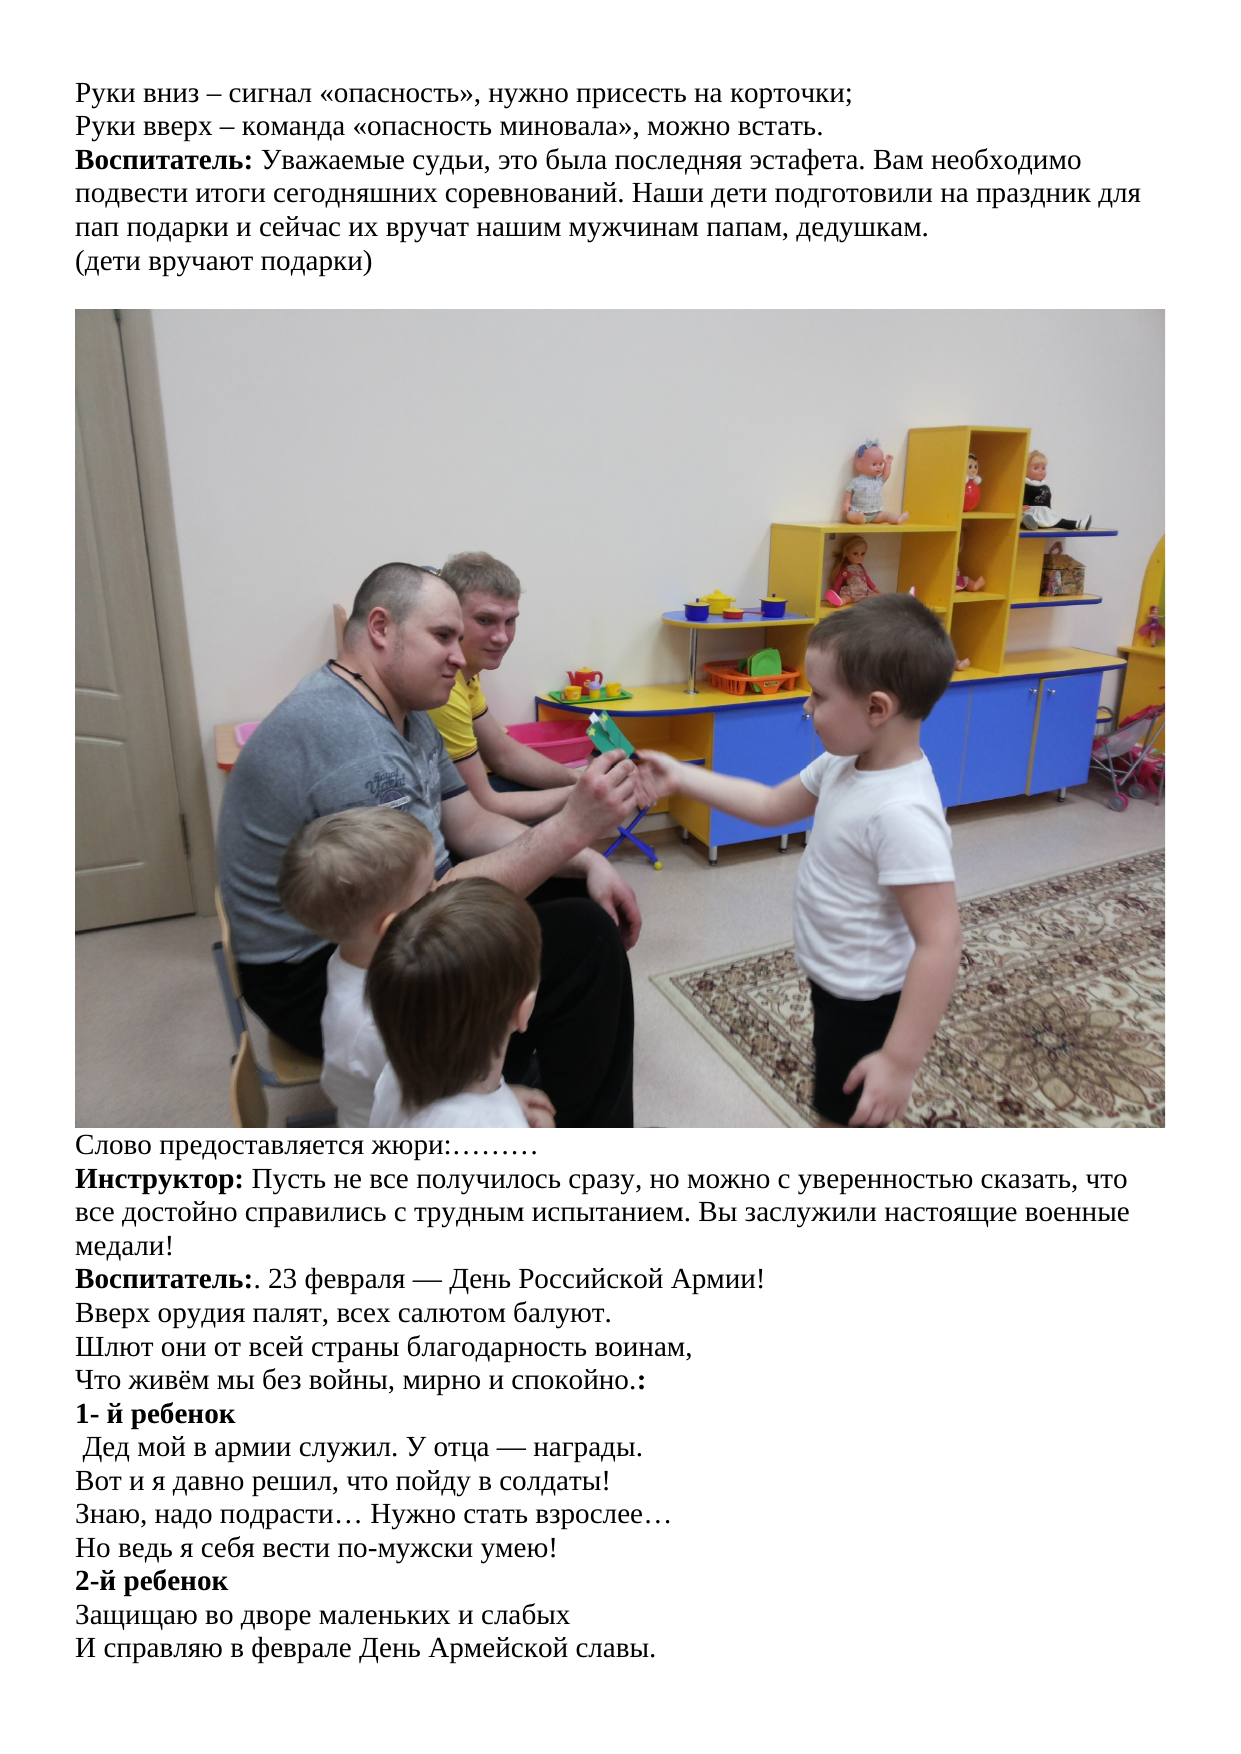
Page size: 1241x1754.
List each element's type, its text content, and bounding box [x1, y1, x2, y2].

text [75, 1128, 1165, 1664]
text Воспитатель: Уважаемые судьи, это была последняя эстафета. Вам необходимо подвести итоги сегодняшних соревнований. Наши дети подготовили на праздник для пап подарки и сейчас их вручат нашим мужчинам папам, дедушкам. (дети вручают подарки) [75, 142, 1165, 276]
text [75, 75, 1165, 142]
picture [75, 309, 1166, 1128]
